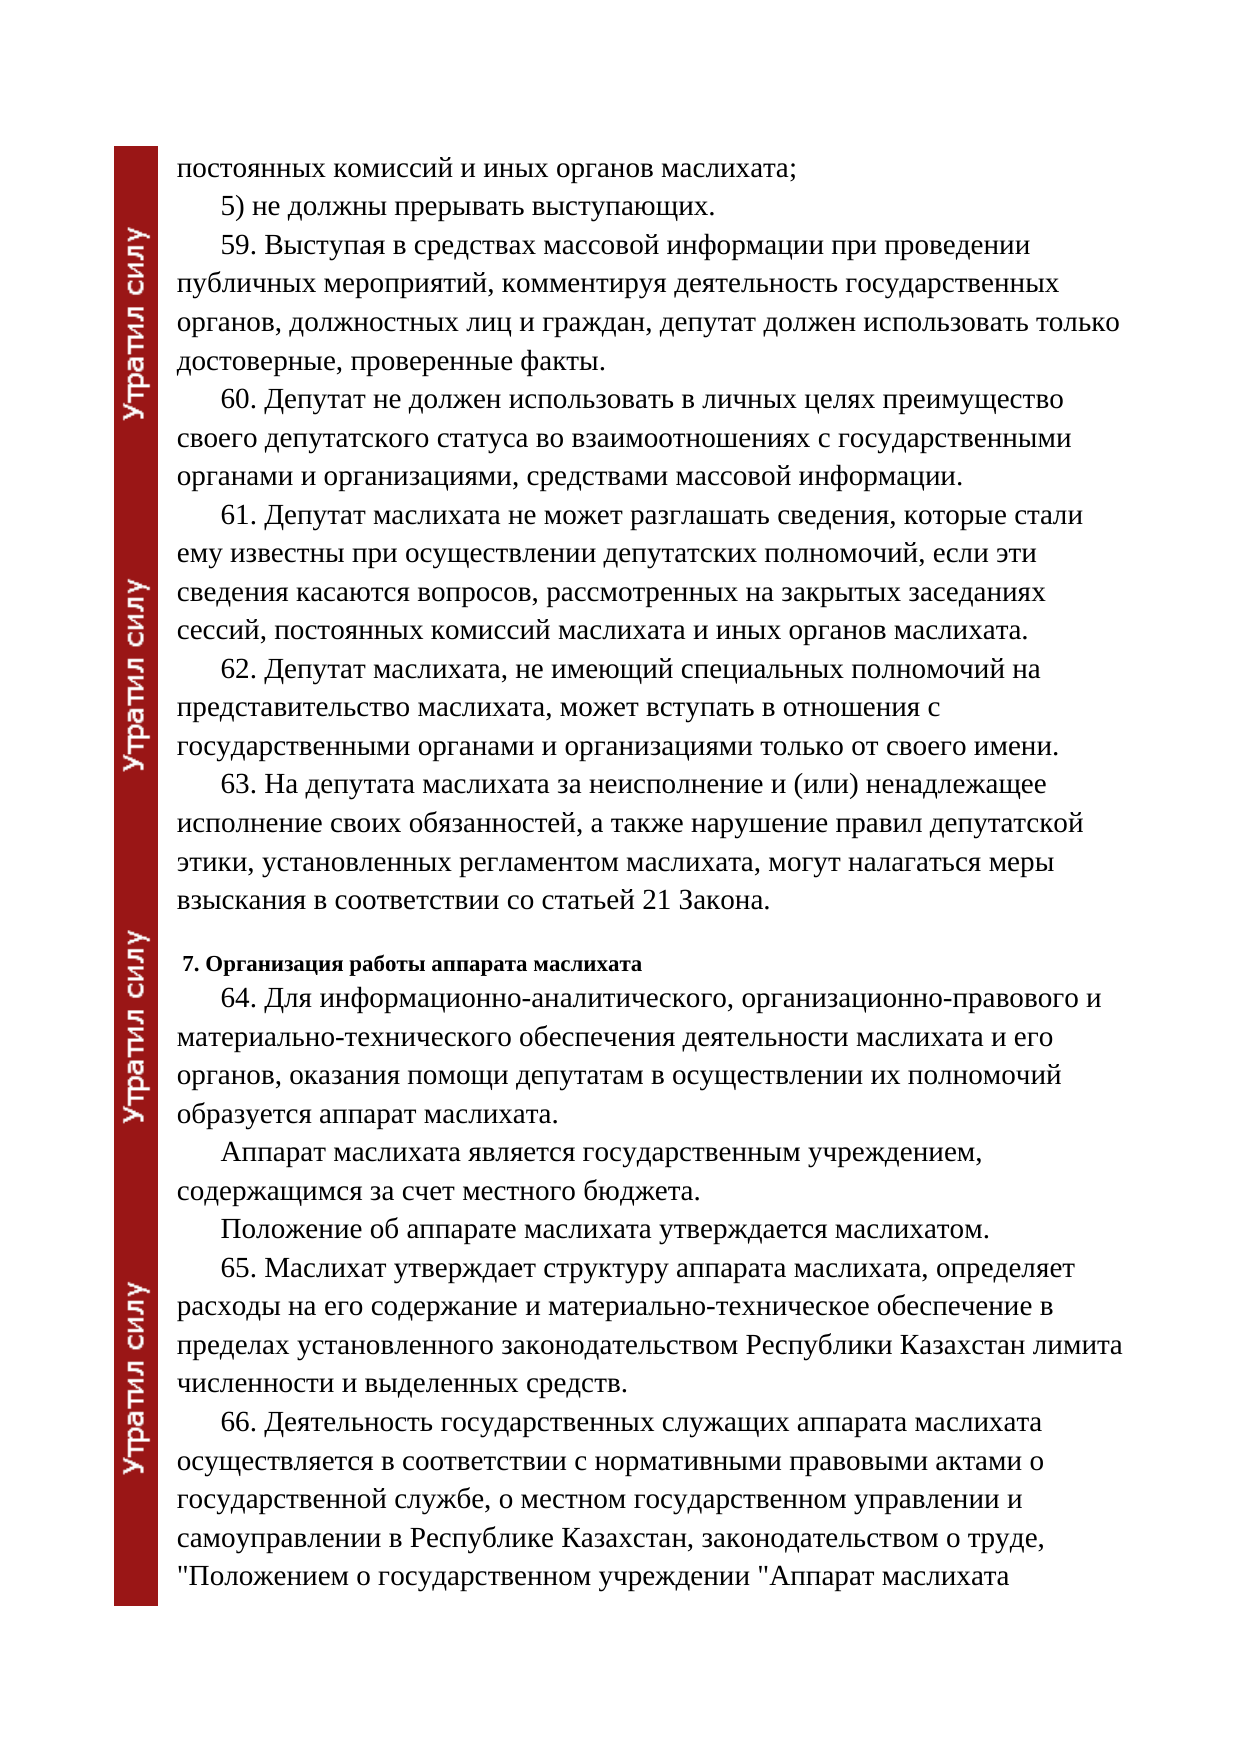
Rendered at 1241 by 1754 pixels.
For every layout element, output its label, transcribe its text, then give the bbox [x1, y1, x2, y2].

picture [114, 1592, 158, 1606]
picture [114, 946, 158, 950]
text 7. Организация работы аппарата маслихата [112, 950, 1128, 976]
picture [114, 976, 158, 980]
picture [114, 146, 158, 150]
